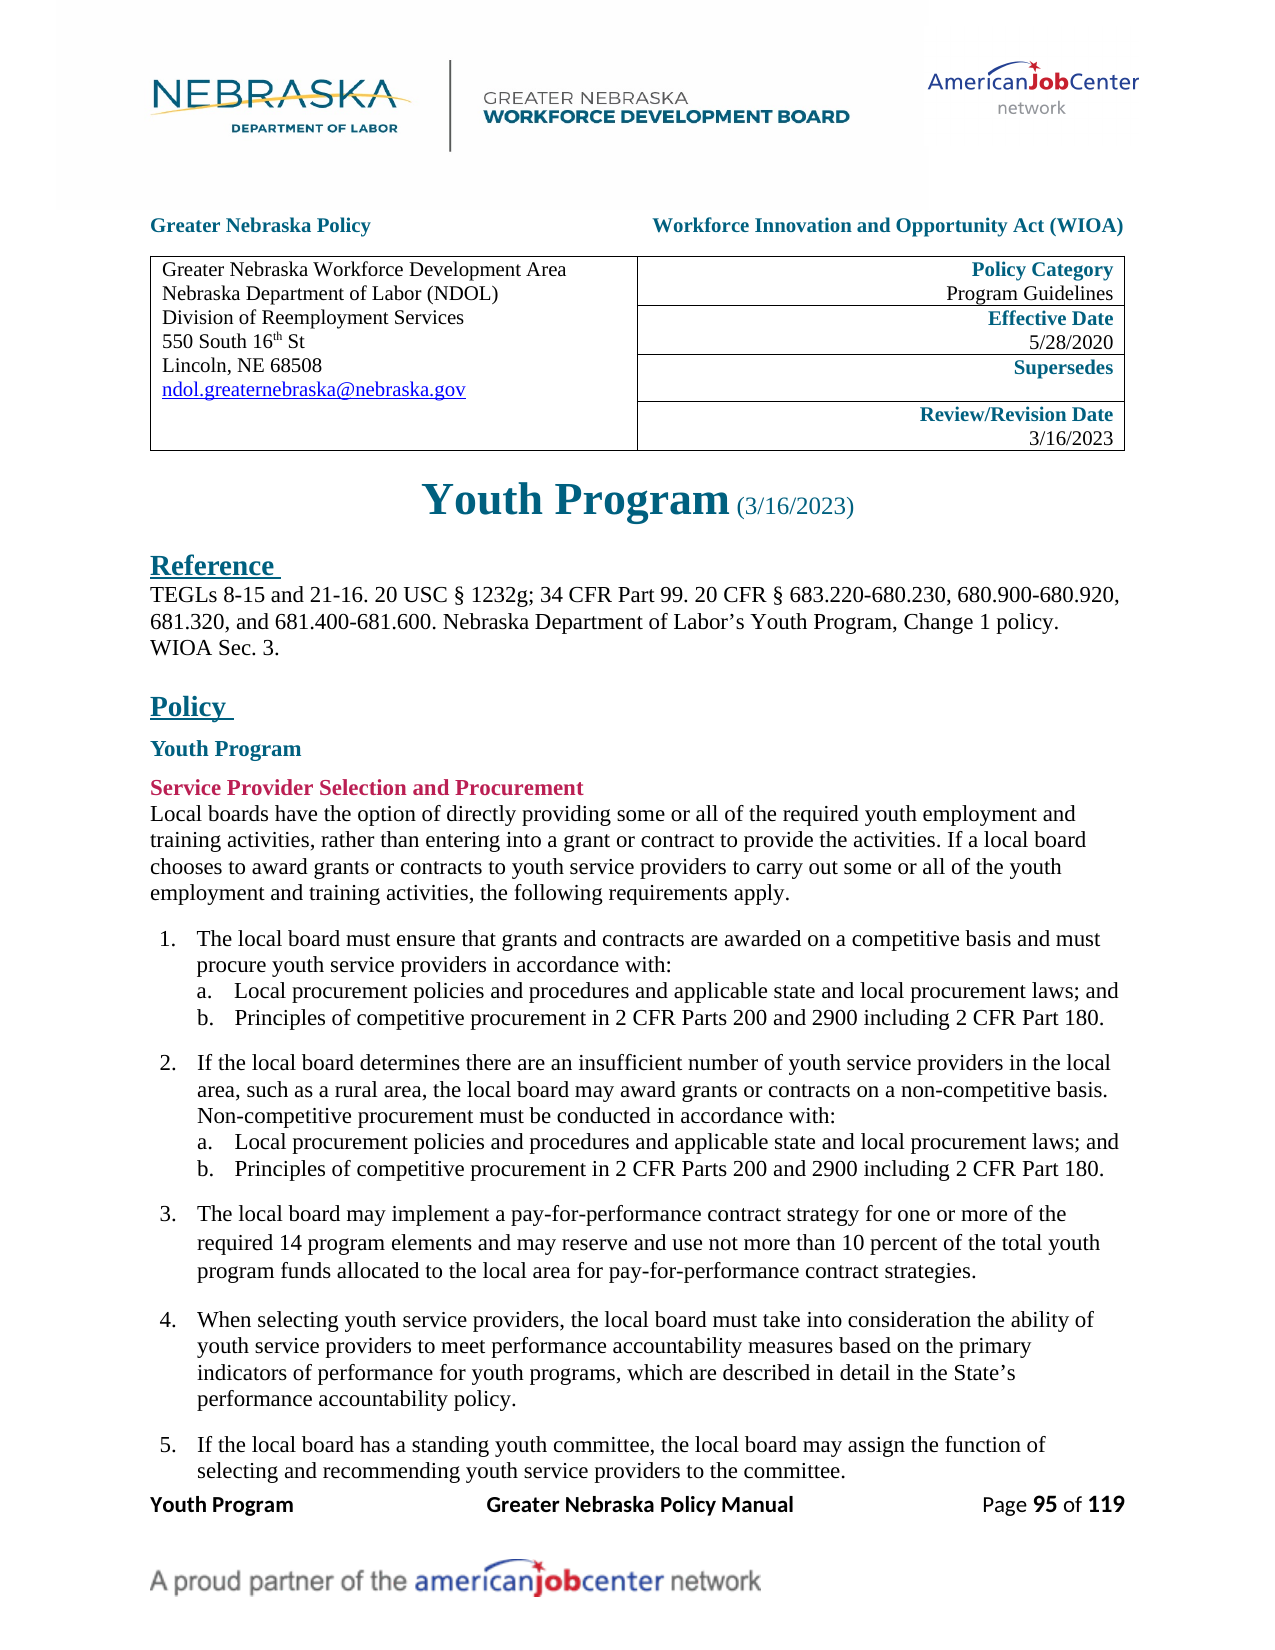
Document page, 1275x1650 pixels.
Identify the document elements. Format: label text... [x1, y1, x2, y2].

table_cell Review/Revision Date 3/16/2023 [638, 402, 1124, 450]
table_cell Supersedes [638, 355, 1124, 401]
list Principles of competitive procurement in 2 CFR Parts 200 and 2900 including 2 CFR Part 180. [197, 1004, 1125, 1030]
table_header Policy Category Program Guidelines [638, 257, 1124, 305]
list Principles of competitive procurement in 2 CFR Parts 200 and 2900 including 2 CFR Part 180. [197, 1155, 1125, 1181]
text Local boards have the option of directly providing some or all of the required youth employment and training activities, rather than entering into a grant or contract to provide the activities. If a local board chooses to award grants or contracts to youth service providers to carry out some or all of the youth employment and training activities, the following requirements apply. [150, 800, 1125, 906]
subtitle Youth Program (3/16/2023) [150, 472, 1125, 524]
list Local procurement policies and procedures and applicable state and local procurement laws; and [197, 1128, 1125, 1155]
list If the local board has a standing youth committee, the local board may assign the function of selecting and recommending youth service providers to the committee. [159, 1431, 1125, 1483]
text Reference [150, 548, 1125, 581]
picture [235, 218, 240, 226]
text Policy [150, 689, 1125, 722]
text Service Provider Selection and Procurement [150, 774, 1125, 800]
list If the local board determines there are an insufficient number of youth service providers in the local area, such as a rural area, the local board may award grants or contracts on a non-competitive basis. Non-competitive procurement must be conducted in accordance with: [159, 1049, 1125, 1128]
table_header Greater Nebraska Workforce Development Area Nebraska Department of Labor (NDOL) Division of Reemployment Services 550 South 16th St Lincoln, NE 68508 ndol.greaternebraska@nebraska.gov [151, 257, 637, 401]
text TEGLs 8-15 and 21-16. 20 USC § 1232g; 34 CFR Part 99. 20 CFR § 683.220-680.230, 680.900-680.920, 681.320, and 681.400-681.600. Nebraska Department of Labor’s Youth Program, Change 1 policy. WIOA Sec. 3. [150, 581, 1125, 661]
table_cell Effective Date 5/28/2020 [638, 306, 1124, 354]
list When selecting youth service providers, the local board must take into consideration the ability of youth service providers to meet performance accountability measures based on the primary indicators of performance for youth programs, which are described in detail in the State’s performance accountability policy. [159, 1306, 1125, 1412]
list Local procurement policies and procedures and applicable state and local procurement laws; and [196, 977, 1125, 1004]
text Youth Program [150, 735, 1125, 761]
picture [150, 1559, 761, 1597]
table_cell [151, 401, 637, 450]
text Greater Nebraska Policy Workforce Innovation and Opportunity Act (WIOA) [150, 213, 1125, 237]
list The local board must ensure that grants and contracts are awarded on a competitive basis and must procure youth service providers in accordance with: [159, 925, 1125, 977]
list The local board may implement a pay-for-performance contract strategy for one or more of the required 14 program elements and may reserve and use not more than 10 percent of the total youth program funds allocated to the local area for pay-for-performance contract strategies. [159, 1200, 1125, 1283]
picture [56, 0, 1139, 210]
